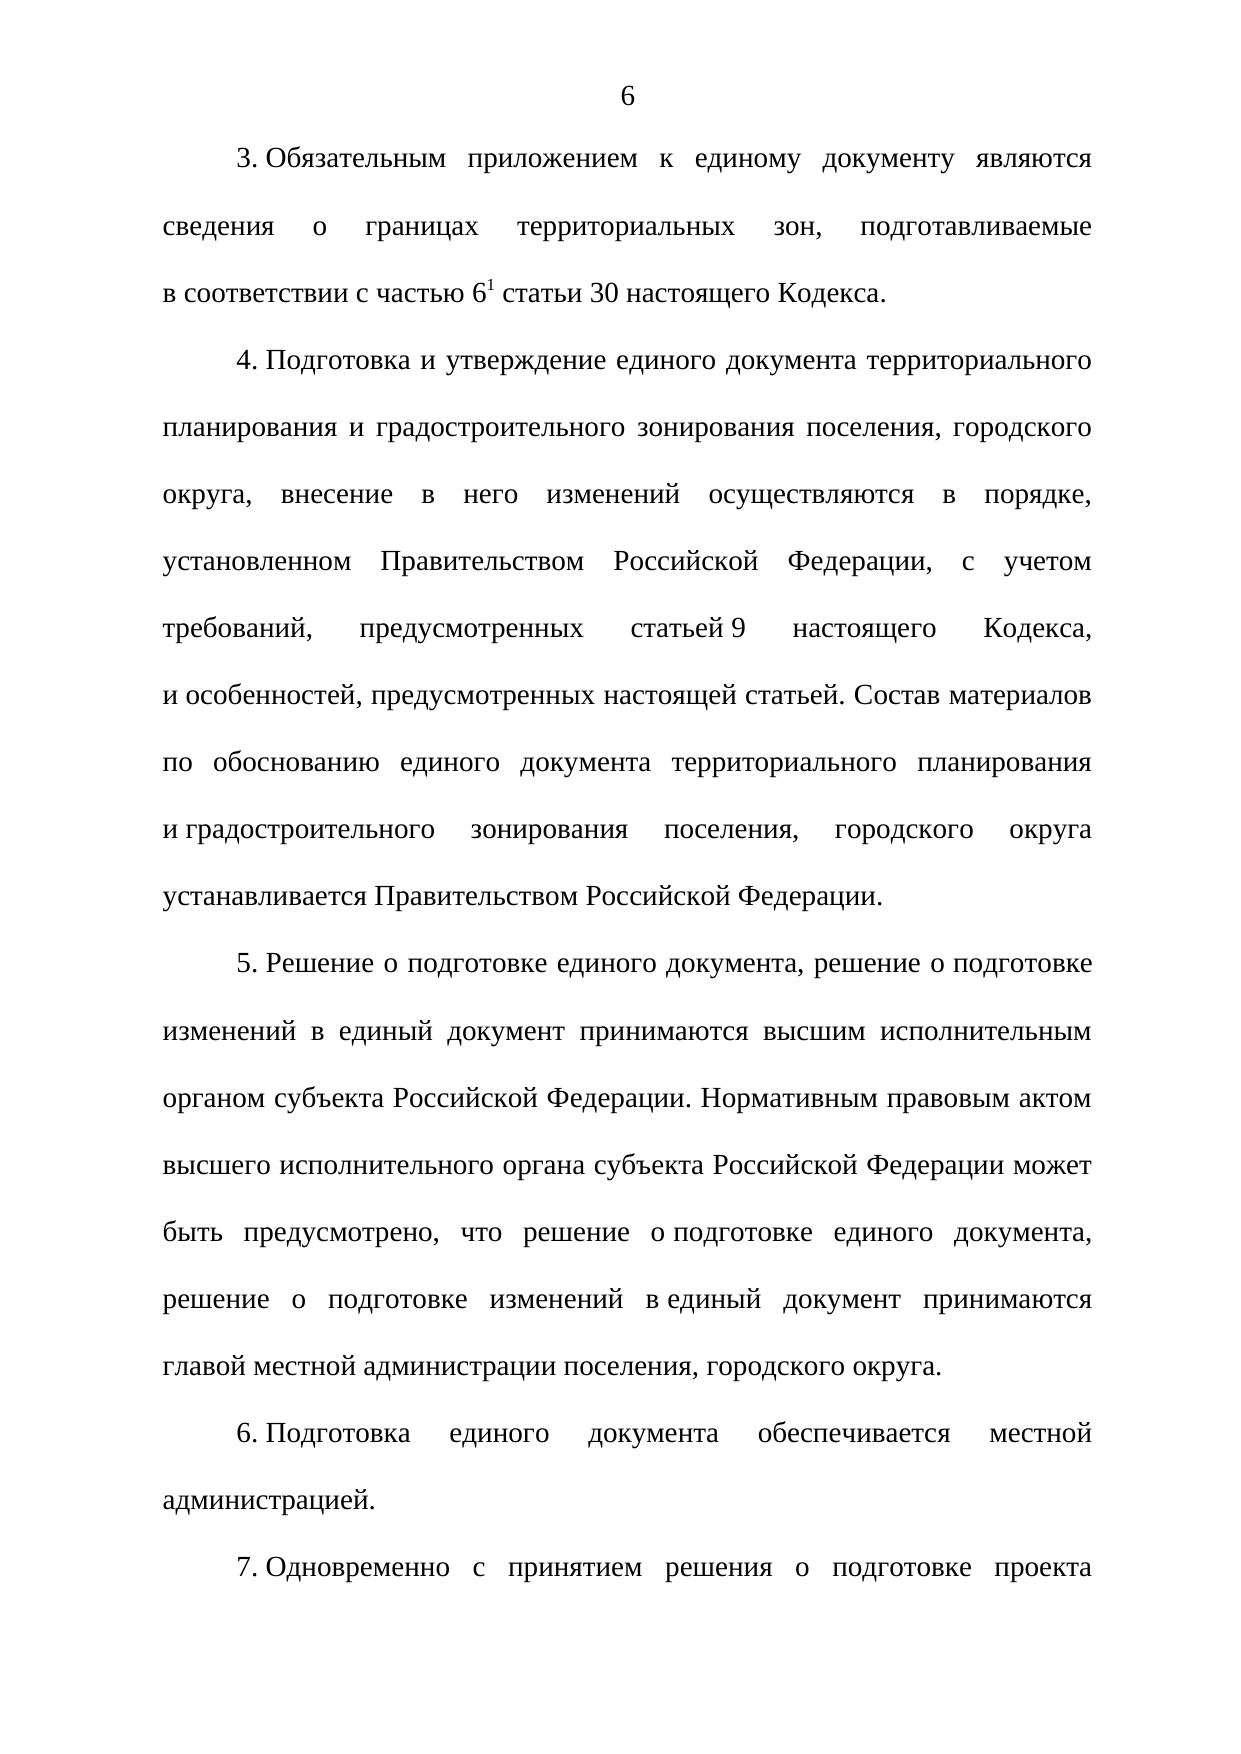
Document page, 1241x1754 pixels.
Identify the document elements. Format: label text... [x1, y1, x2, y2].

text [162, 1549, 1093, 1583]
text 4. Подготовка и утверждение единого документа территориального планирования и градостроительного зонирования поселения, городского округа, внесение в него изменений осуществляются в порядке, установленном Правительством Российской Федерации, с учетом требований, предусмотренных статьей 9 настоящего Кодекса, и особенностей, предусмотренных настоящей статьей. Состав материалов по обоснованию единого документа территориального планирования и градостроительного зонирования поселения, городского округа устанавливается Правительством Российской Федерации. [162, 342, 1093, 912]
text 5. Решение о подготовке единого документа, решение о подготовке изменений в единый документ принимаются высшим исполнительным органом субъекта Российской Федерации. Нормативным правовым актом высшего исполнительного органа субъекта Российской Федерации может быть предусмотрено, что решение о подготовке единого документа, решение о подготовке изменений в единый документ принимаются главой местной администрации поселения, городского округа. [162, 946, 1093, 1382]
text 6. Подготовка единого документа обеспечивается местной администрацией. [162, 1415, 1093, 1516]
text 3. Обязательным приложением к единому документу являются сведения о границах территориальных зон, подготавливаемые в соответствии с частью 61 статьи 30 настоящего Кодекса. [162, 141, 1093, 308]
